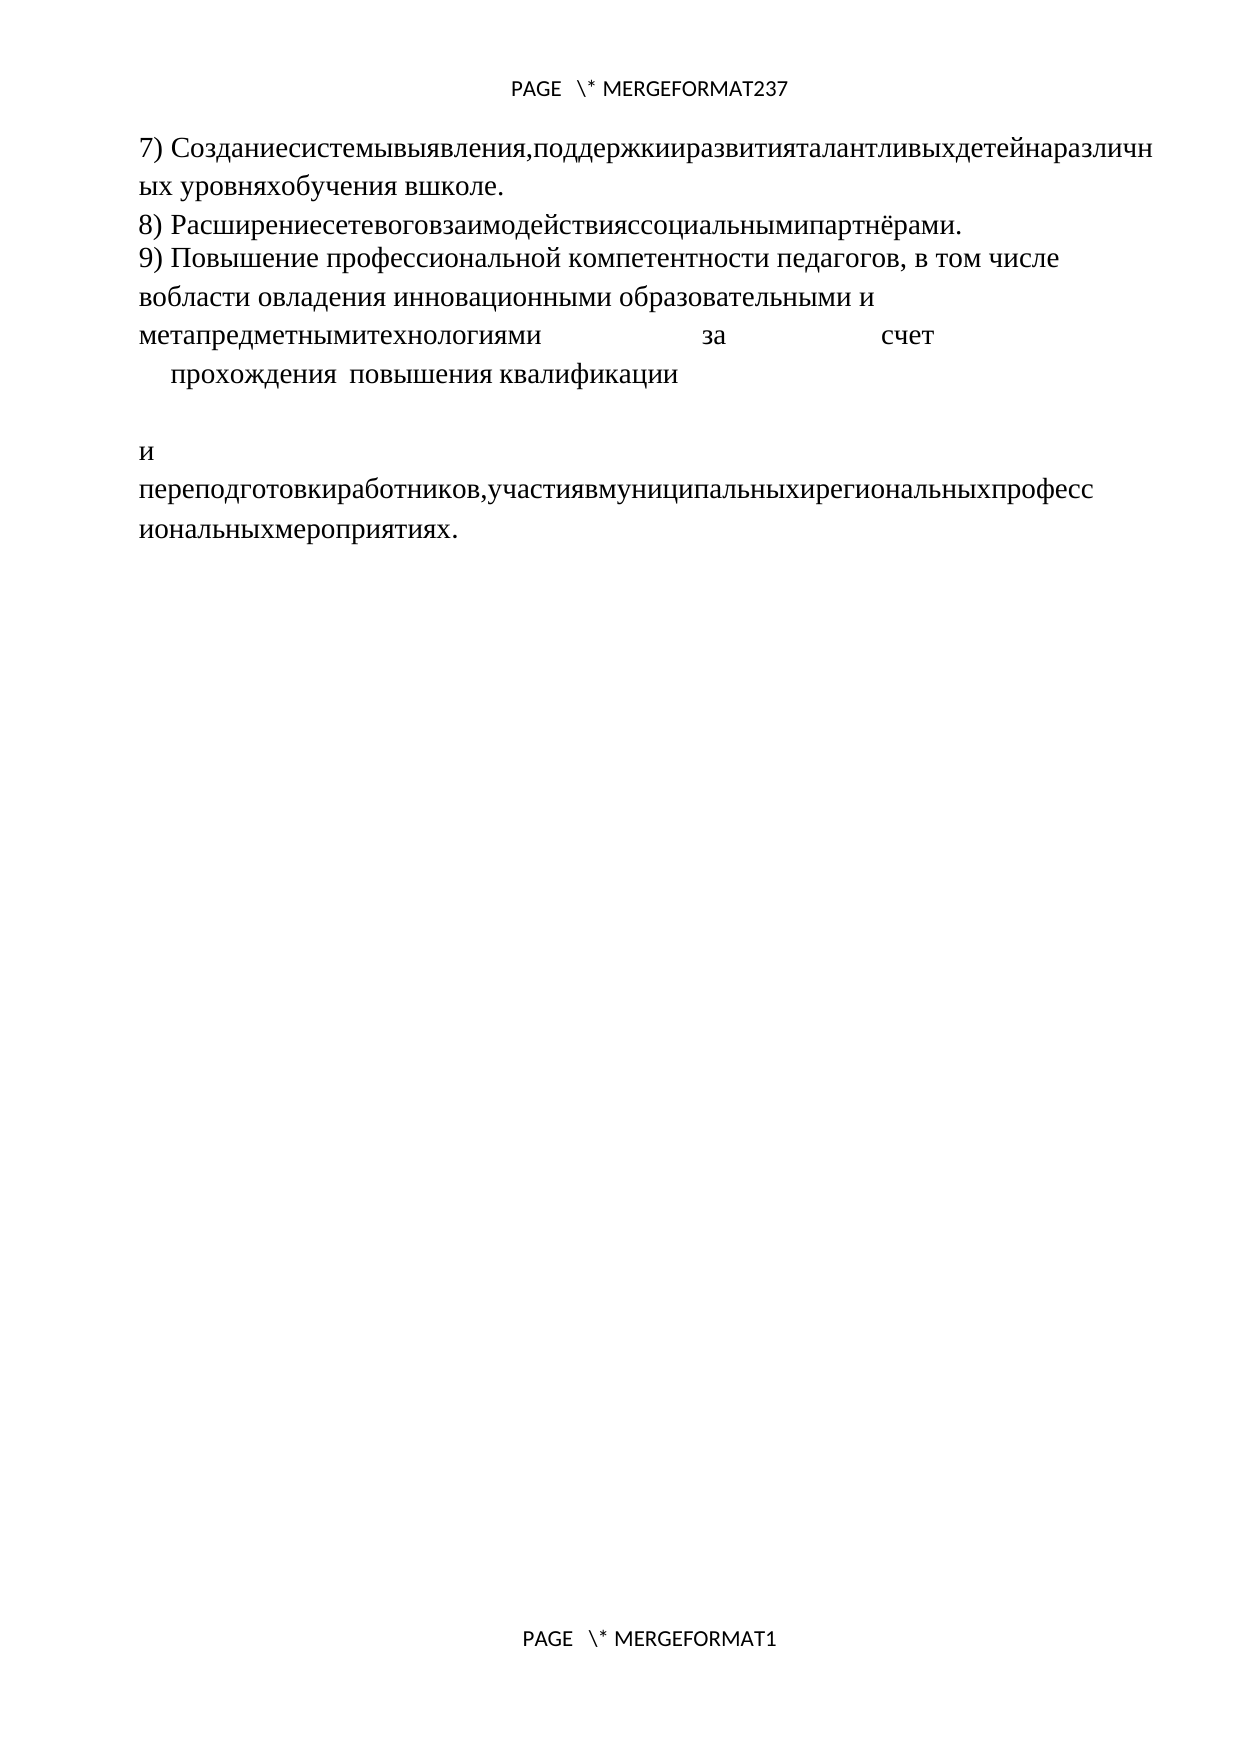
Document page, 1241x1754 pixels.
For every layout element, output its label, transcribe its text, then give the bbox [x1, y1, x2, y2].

list Расширениесетевоговзаимодействияссоциальнымипартнёрами. [138, 207, 1181, 240]
list Созданиесистемывыявления,поддержкииразвитияталантливыхдетейнаразличных уровняхобучения вшколе. [138, 130, 1168, 202]
list Повышение профессиональной компетентности педагогов, в том числе вобласти овладения инновационными образовательными и метапредметнымитехнологиями за счет прохождения повышения квалификации ипереподготовкиработников,участиявмуниципальныхирегиональныхпрофессиональныхмероприятиях. [138, 240, 1102, 546]
